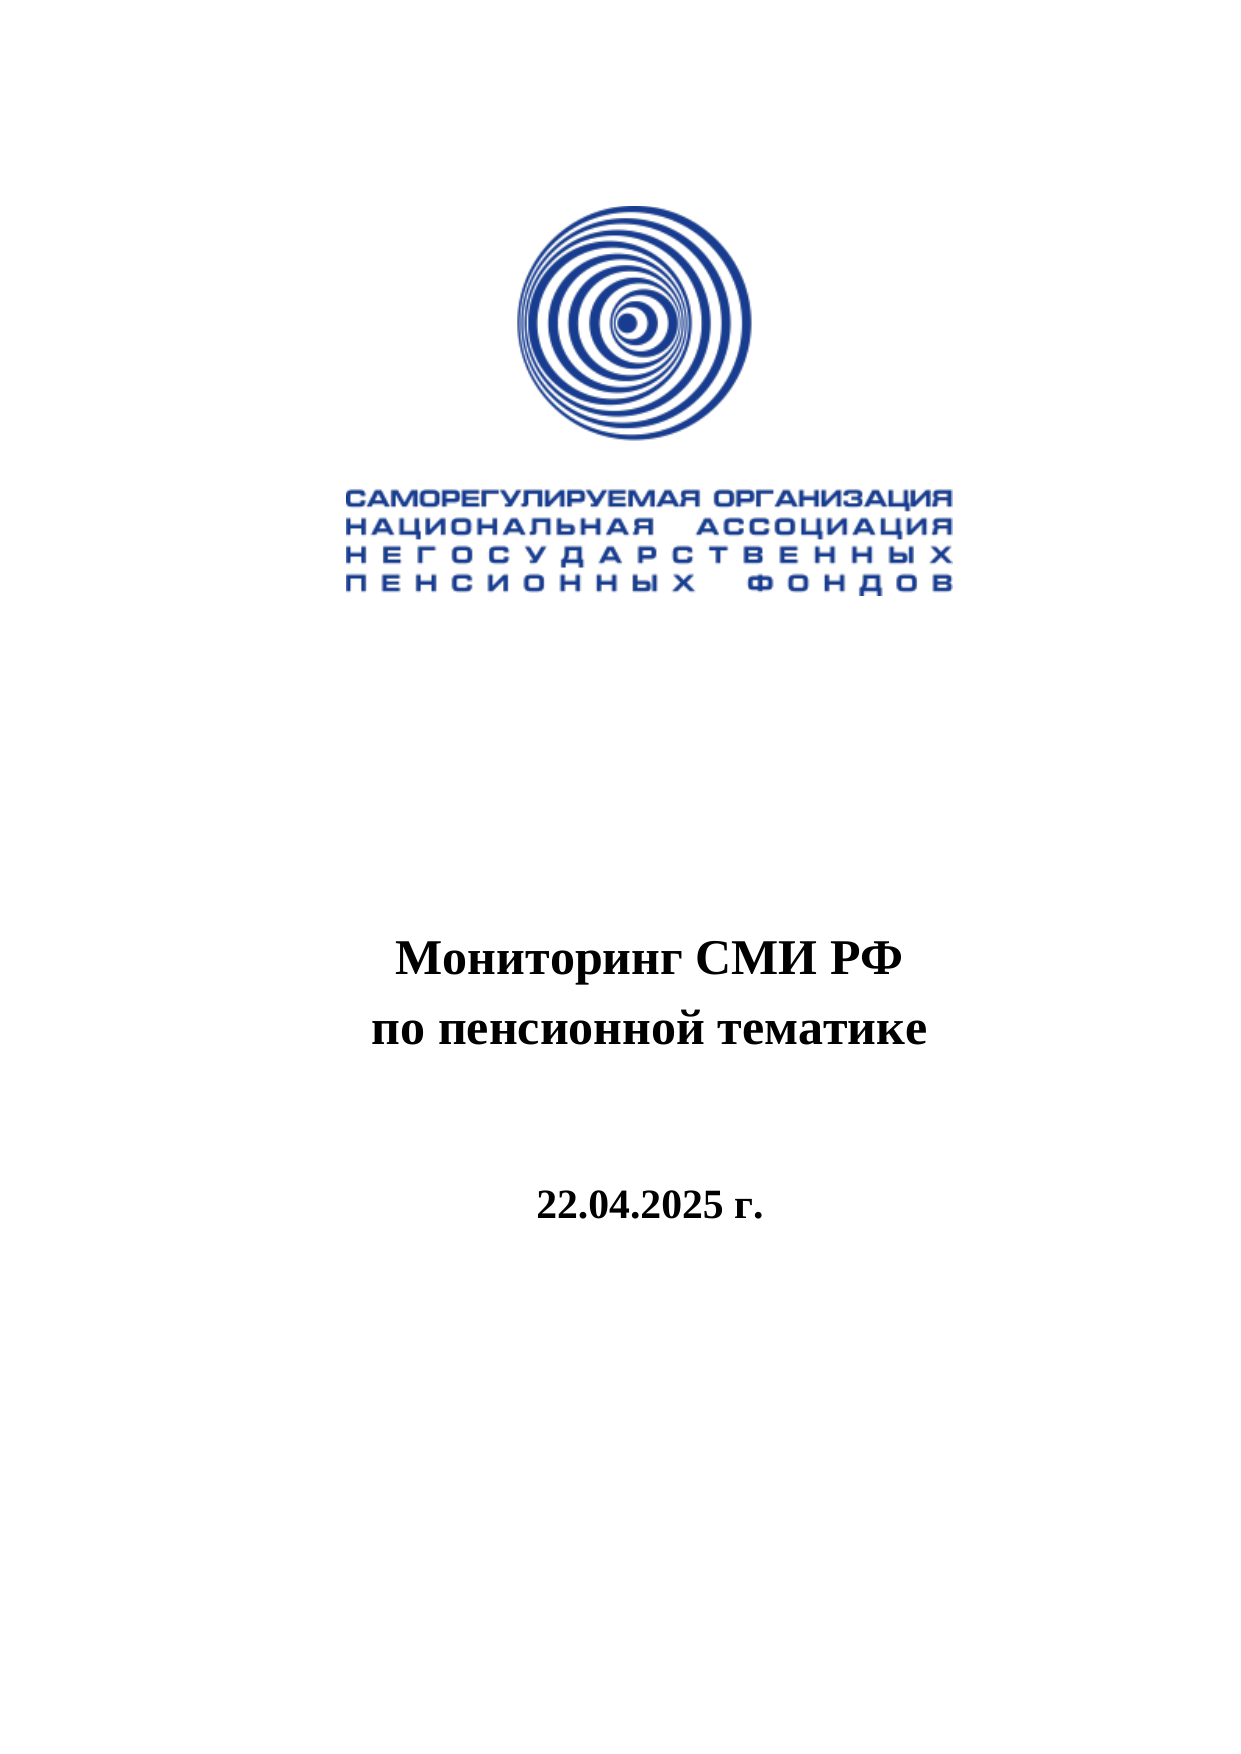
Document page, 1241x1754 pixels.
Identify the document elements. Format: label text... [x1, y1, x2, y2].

picture [346, 206, 953, 596]
text по пенсионной тематике [177, 998, 1122, 1055]
text Мониторинг СМИ РФ [177, 928, 1122, 985]
text 22.04.2025 г. [177, 1179, 1122, 1227]
